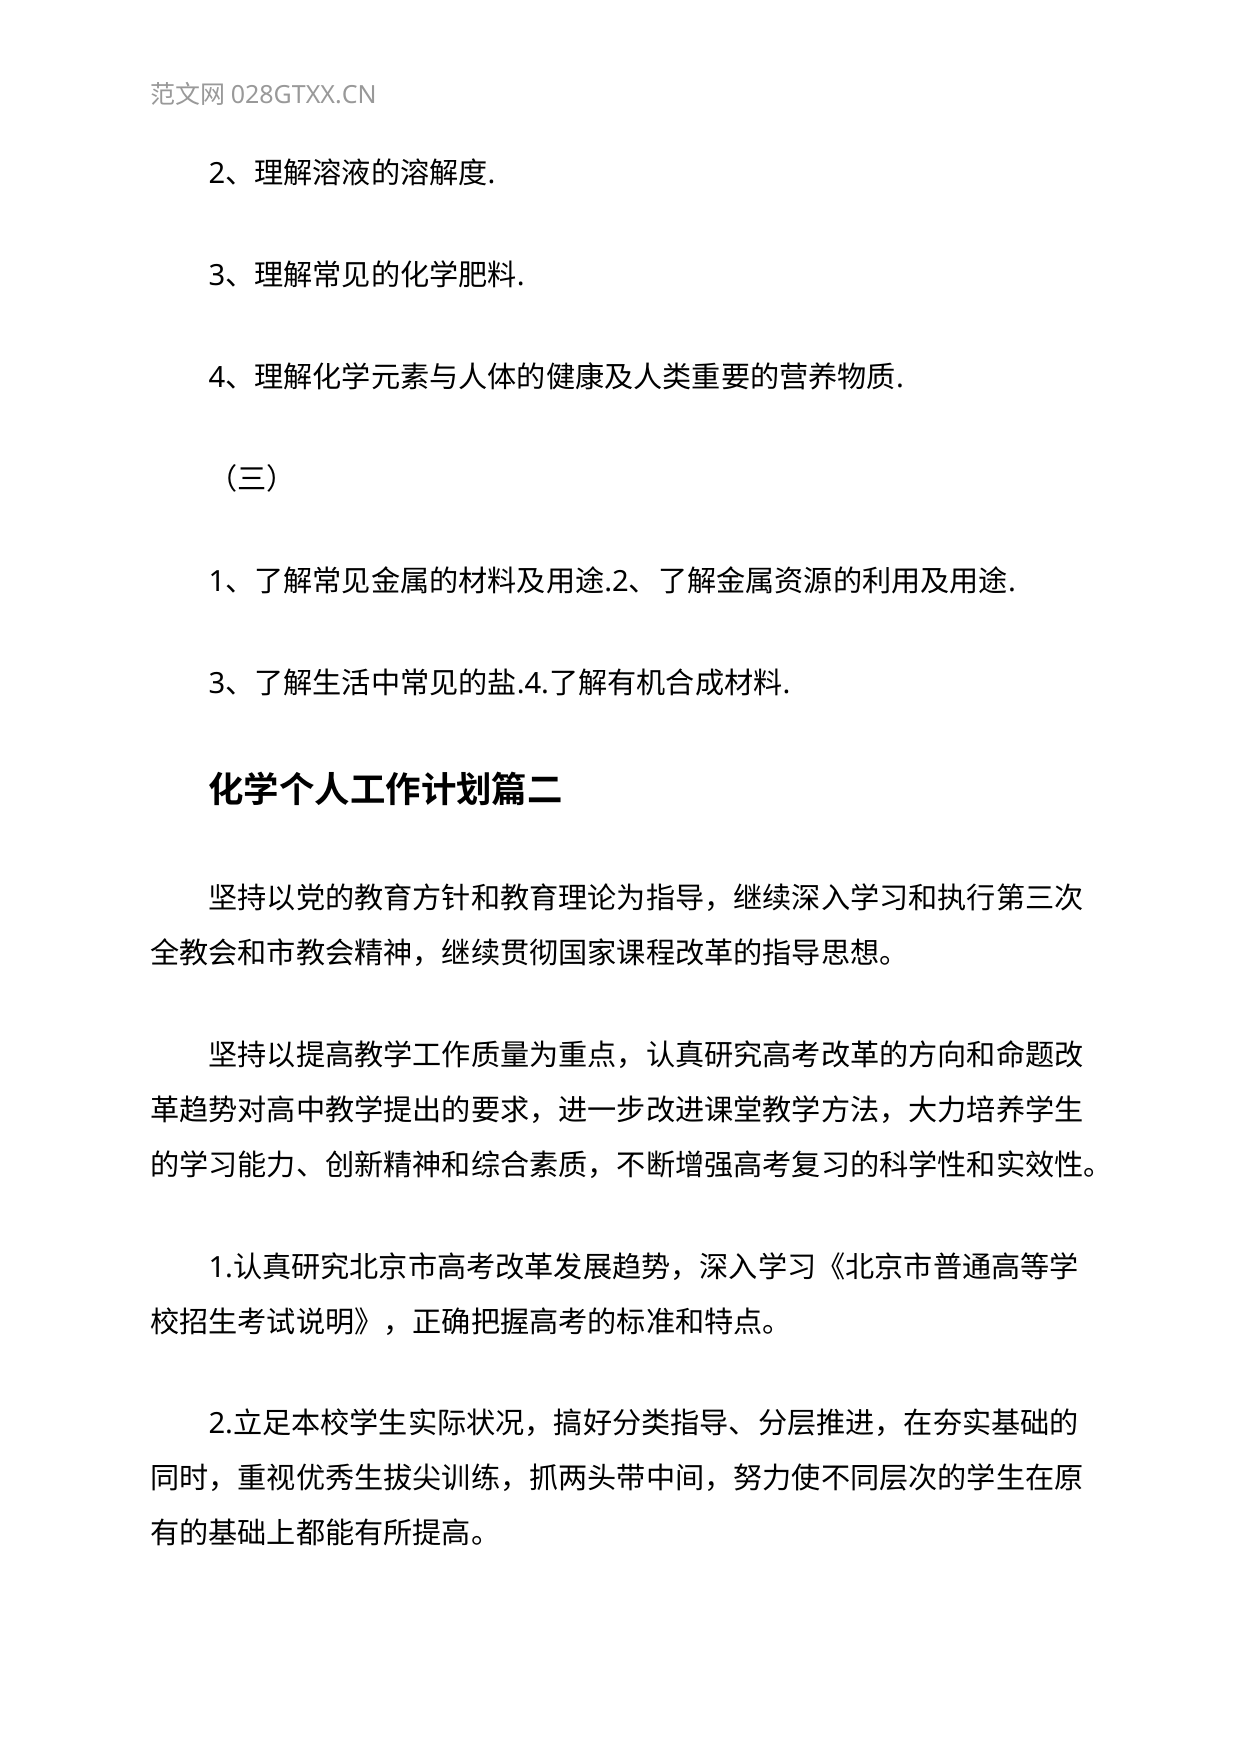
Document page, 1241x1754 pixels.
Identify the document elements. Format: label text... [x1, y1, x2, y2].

text 化学个人工作计划篇二 [150, 762, 1090, 813]
text 2、理解溶液的溶解度. [150, 150, 1090, 192]
text 坚持以党的教育方针和教育理论为指导，继续深入学习和执行第三次全教会和市教会精神，继续贯彻国家课程改革的指导思想。 [150, 875, 1090, 972]
text 2.立足本校学生实际状况，搞好分类指导、分层推进，在夯实基础的同时，重视优秀生拔尖训练，抓两头带中间，努力使不同层次的学生在原有的基础上都能有所提高。 [150, 1400, 1090, 1552]
text 坚持以提高教学工作质量为重点，认真研究高考改革的方向和命题改革趋势对高中教学提出的要求，进一步改进课堂教学方法，大力培养学生的学习能力、创新精神和综合素质，不断增强高考复习的科学性和实效性。 [150, 1032, 1090, 1184]
text 1、了解常见金属的材料及用途.2、了解金属资源的利用及用途. [150, 558, 1090, 600]
text 4、理解化学元素与人体的健康及人类重要的营养物质. [150, 354, 1090, 396]
text 3、了解生活中常见的盐.4.了解有机合成材料. [150, 660, 1090, 702]
text 1.认真研究北京市高考改革发展趋势，深入学习《北京市普通高等学校招生考试说明》，正确把握高考的标准和特点。 [150, 1243, 1090, 1341]
text 3、理解常见的化学肥料. [150, 252, 1090, 294]
text （三） [150, 456, 1090, 498]
